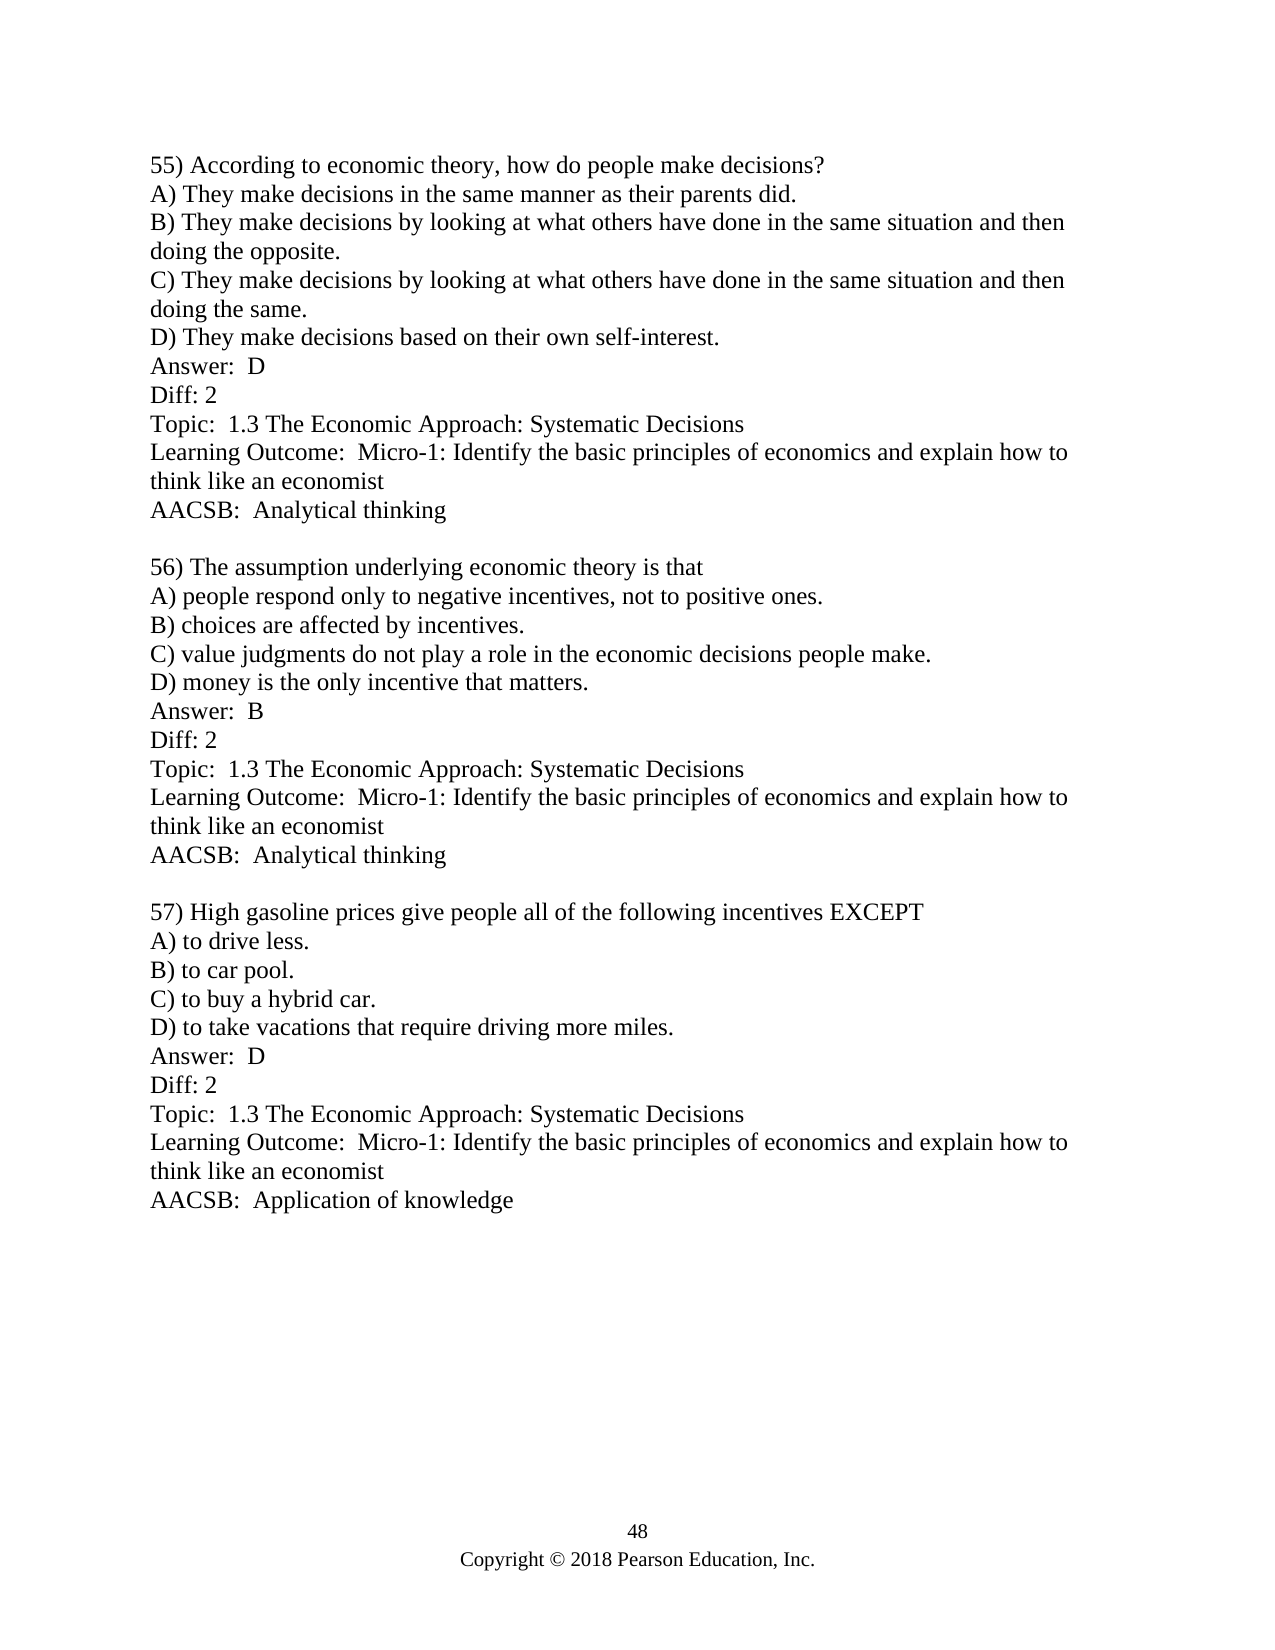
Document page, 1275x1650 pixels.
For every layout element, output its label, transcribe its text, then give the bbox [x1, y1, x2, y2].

text Answer: D [150, 1041, 1125, 1070]
text C) value judgments do not play a role in the economic decisions people make. [150, 639, 1125, 667]
text AACSB: Analytical thinking [150, 840, 1125, 869]
text AACSB: Application of knowledge [150, 1185, 1125, 1214]
text Topic: 1.3 The Economic Approach: Systematic Decisions [150, 1099, 1125, 1127]
text C) to buy a hybrid car. [150, 984, 1125, 1012]
text D) They make decisions based on their own self-interest. [150, 322, 1125, 351]
text Answer: B [150, 696, 1125, 725]
text C) They make decisions by looking at what others have done in the same situation and then doing the same. [150, 265, 1125, 322]
text D) to take vacations that require driving more miles. [150, 1012, 1125, 1041]
text D) money is the only incentive that matters. [150, 667, 1125, 696]
text Topic: 1.3 The Economic Approach: Systematic Decisions [150, 754, 1125, 782]
text 57) High gasoline prices give people all of the following incentives EXCEPT [150, 897, 1125, 926]
text Topic: 1.3 The Economic Approach: Systematic Decisions [150, 409, 1125, 437]
text Learning Outcome: Micro-1: Identify the basic principles of economics and explain how to think like an economist [150, 782, 1125, 840]
text 56) The assumption underlying economic theory is that [150, 552, 1125, 581]
text Answer: D [150, 351, 1125, 380]
text A) They make decisions in the same manner as their parents did. [150, 179, 1125, 207]
text 55) According to economic theory, how do people make decisions? [150, 150, 1125, 179]
text A) to drive less. [150, 926, 1125, 955]
text A) people respond only to negative incentives, not to positive ones. [150, 581, 1125, 610]
text Learning Outcome: Micro-1: Identify the basic principles of economics and explain how to think like an economist [150, 1127, 1125, 1185]
text Diff: 2 [150, 725, 1125, 754]
text AACSB: Analytical thinking [150, 495, 1125, 524]
text Diff: 2 [150, 380, 1125, 409]
text Diff: 2 [150, 1070, 1125, 1099]
text Learning Outcome: Micro-1: Identify the basic principles of economics and explain how to think like an economist [150, 437, 1125, 495]
text B) choices are affected by incentives. [150, 610, 1125, 639]
text B) to car pool. [150, 955, 1125, 984]
text B) They make decisions by looking at what others have done in the same situation and then doing the opposite. [150, 207, 1125, 265]
